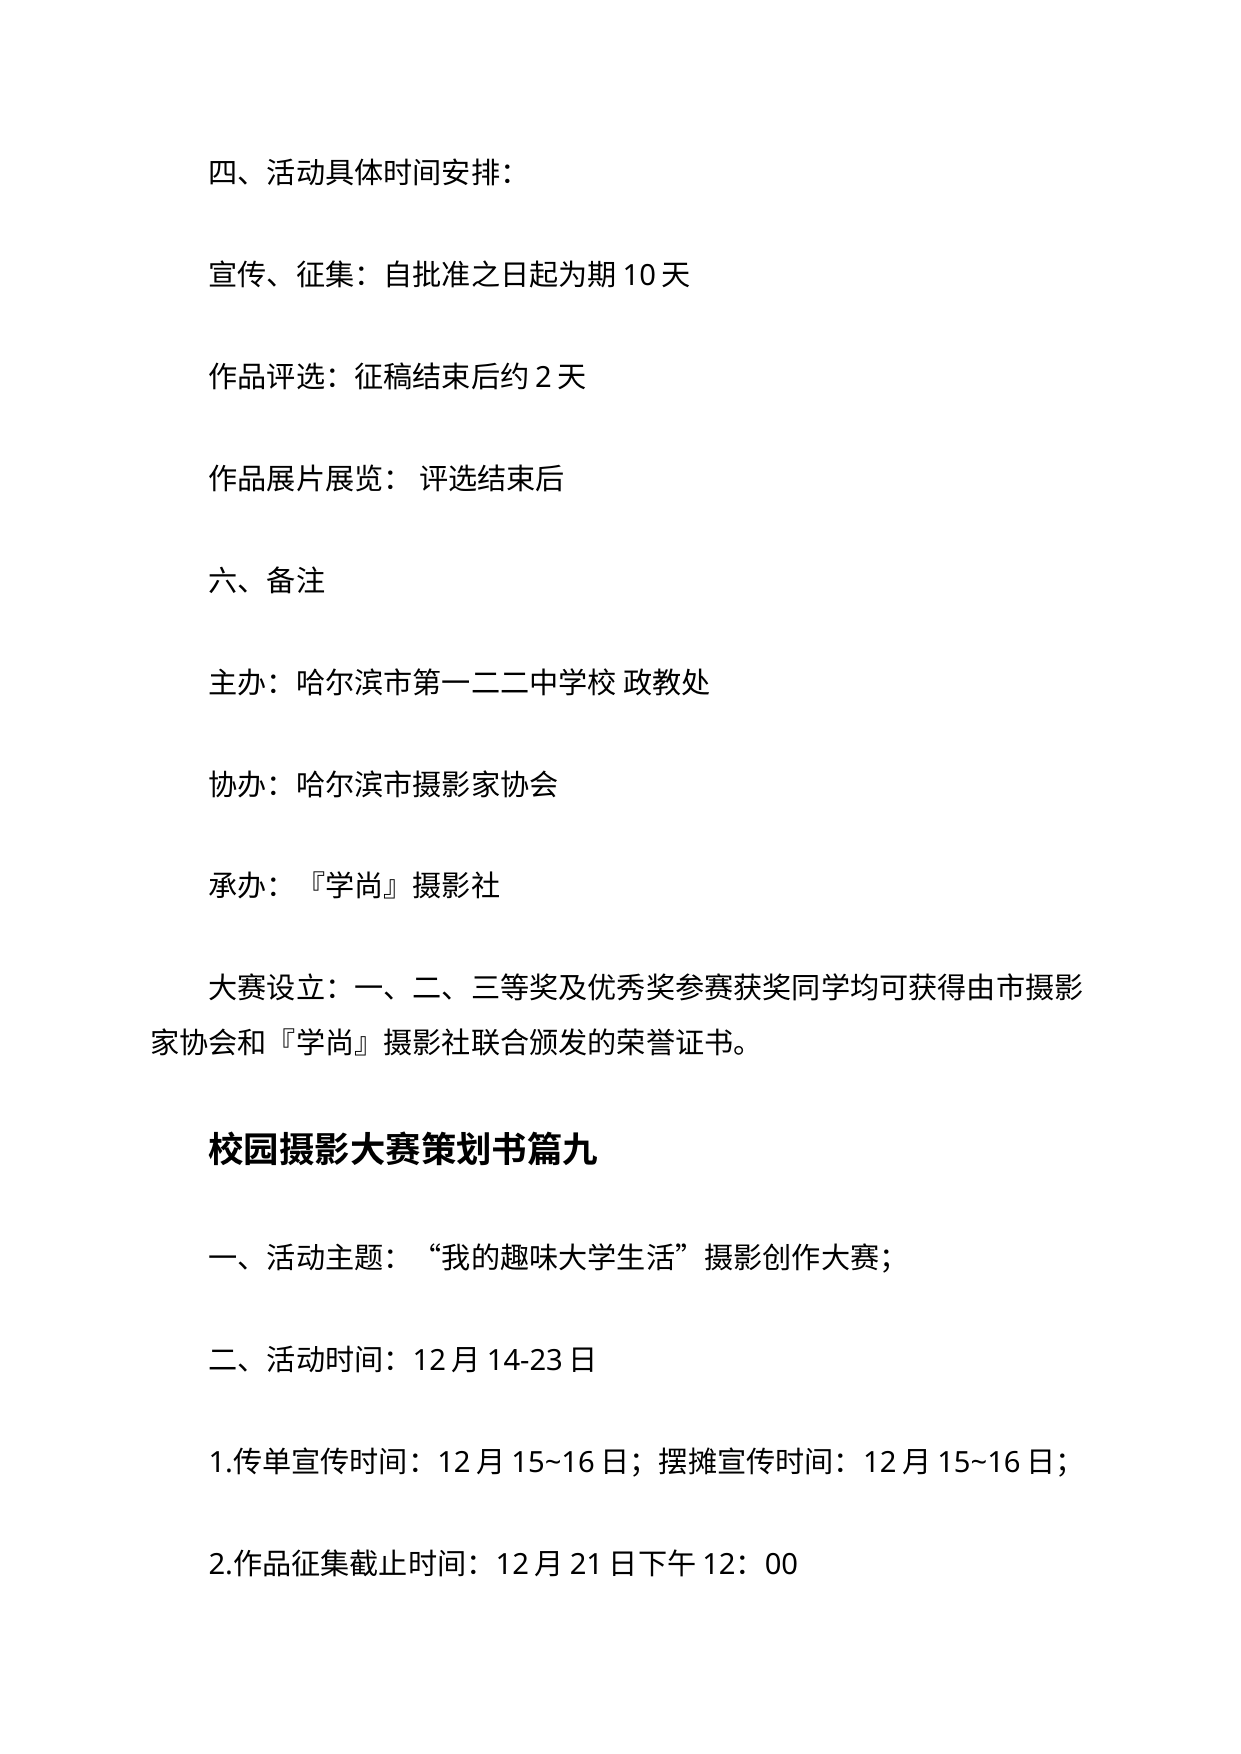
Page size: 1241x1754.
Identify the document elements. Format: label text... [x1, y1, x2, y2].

text 作品展片展览： 评选结束后 [150, 456, 1090, 498]
text 作品评选：征稿结束后约2天 [150, 354, 1090, 396]
text 主办：哈尔滨市第一二二中学校 政教处 [150, 659, 1090, 702]
text 大赛设立：一、二、三等奖及优秀奖参赛获奖同学均可获得由市摄影家协会和『学尚』摄影社联合颁发的荣誉证书。 [150, 964, 1090, 1062]
text 2.作品征集截止时间：12月21日下午12：00 [150, 1540, 1090, 1583]
text 一、活动主题：“我的趣味大学生活”摄影创作大赛； [150, 1235, 1090, 1277]
text 六、备注 [150, 557, 1090, 600]
text 1.传单宣传时间：12月15~16日；摆摊宣传时间：12月15~16日； [150, 1438, 1090, 1481]
text 四、活动具体时间安排： [150, 150, 1090, 192]
text 协办：哈尔滨市摄影家协会 [150, 761, 1090, 803]
text 宣传、征集：自批准之日起为期10天 [150, 252, 1090, 294]
text 二、活动时间：12月14-23日 [150, 1336, 1090, 1379]
text 承办：『学尚』摄影社 [150, 863, 1090, 905]
text 校园摄影大赛策划书篇九 [150, 1121, 1090, 1172]
